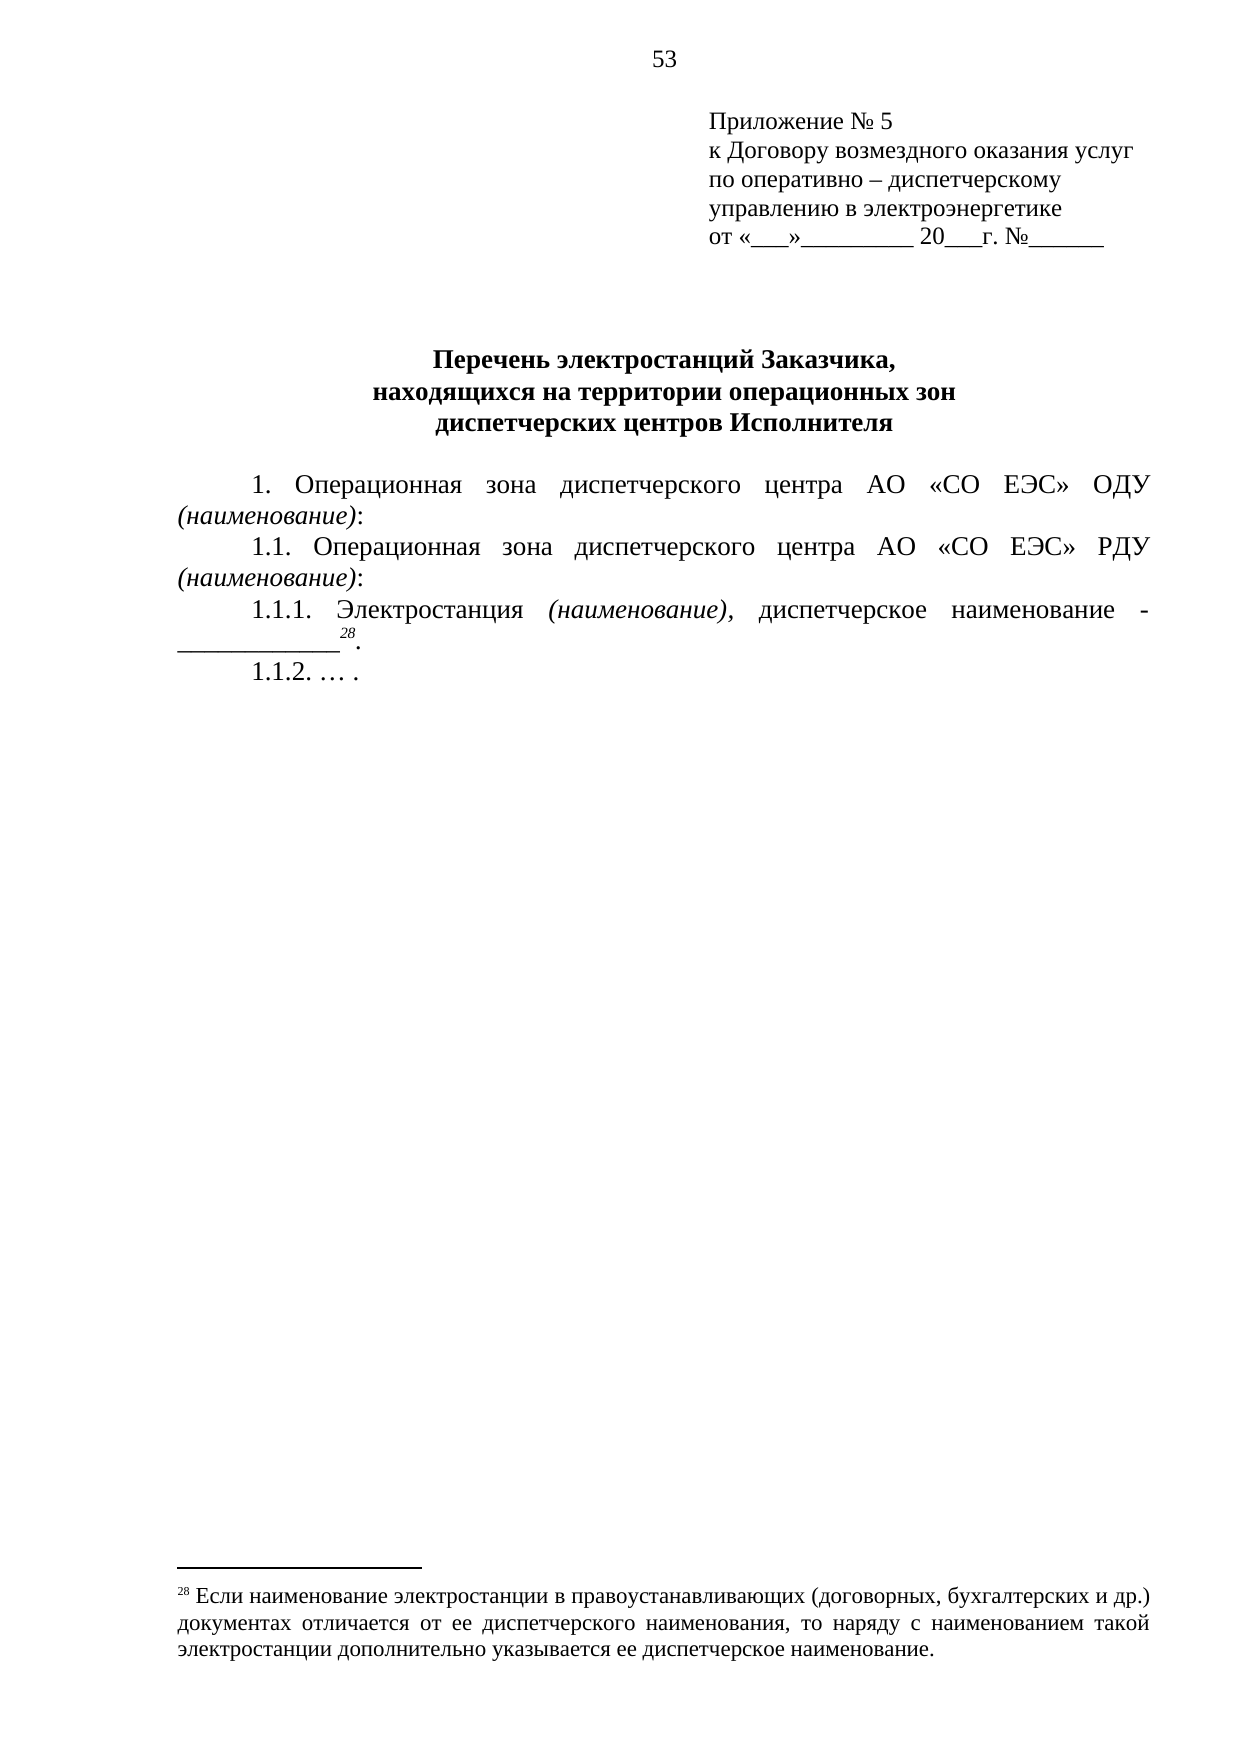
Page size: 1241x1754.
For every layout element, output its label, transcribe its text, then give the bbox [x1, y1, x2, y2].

text 1.1.2. … . [177, 655, 1152, 686]
text 1.1.1. Электростанция (наименование), диспетчерское наименование - ____________. [177, 593, 1152, 655]
text от «___»_________ 20___г. №______ [709, 221, 1152, 250]
text 1.1. Операционная зона диспетчерского центра АО «СО ЕЭС» РДУ (наименование): [177, 530, 1152, 593]
text Перечень электростанций Заказчика, [177, 343, 1152, 375]
text находящихся на территории операционных зон [177, 375, 1152, 406]
text диспетчерских центров Исполнителя [177, 406, 1152, 437]
text Приложение № 5 [709, 106, 1152, 135]
text 1. Операционная зона диспетчерского центра АО «СО ЕЭС» ОДУ (наименование): [177, 468, 1152, 530]
text к Договору возмездного оказания услуг по оперативно – диспетчерскому управлению в электроэнергетике [709, 135, 1152, 221]
